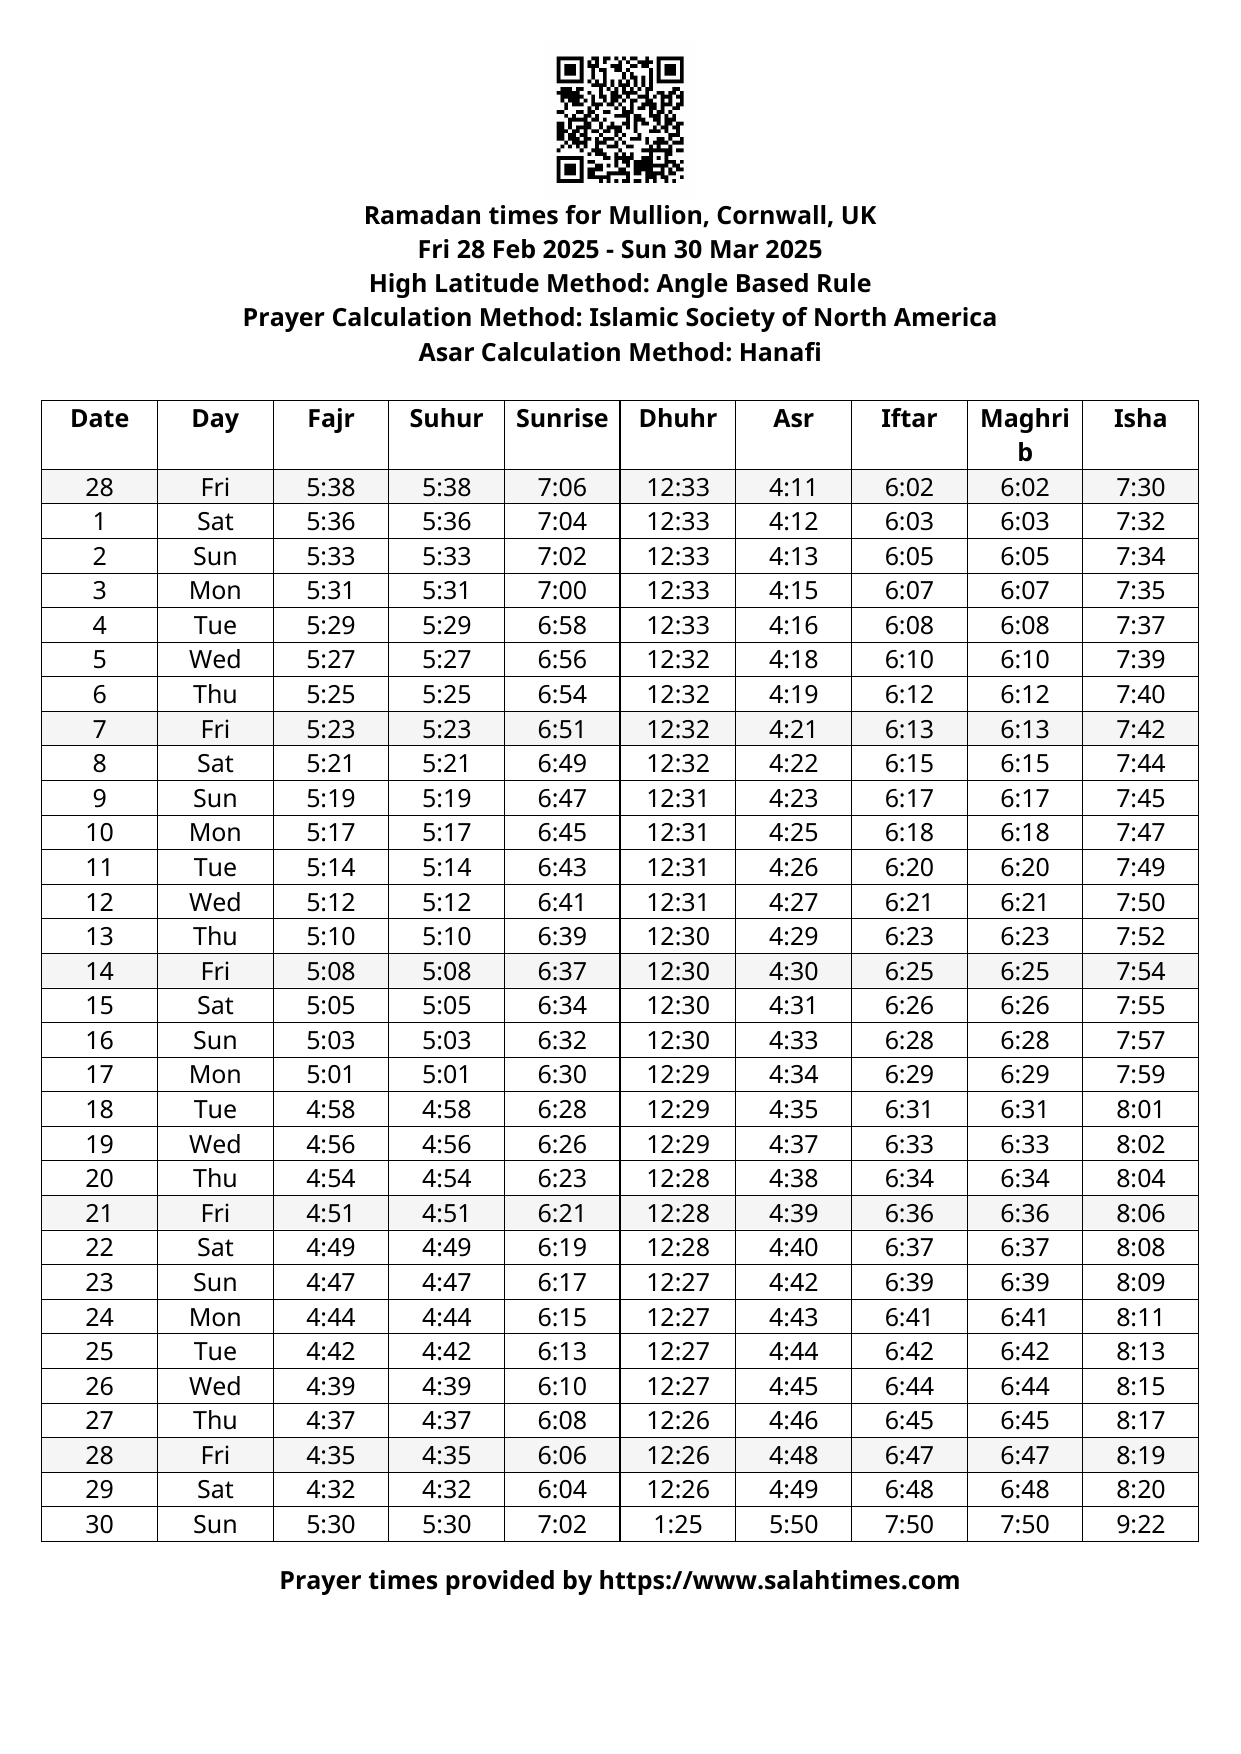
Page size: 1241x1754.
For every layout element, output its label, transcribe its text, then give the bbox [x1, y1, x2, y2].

table_cell 6:10 [968, 643, 1082, 676]
table_header Asr [736, 401, 851, 469]
table_cell 6:17 [852, 781, 967, 814]
table_cell 6:33 [968, 1127, 1082, 1160]
table_cell 6:36 [852, 1196, 967, 1229]
table_cell 12:29 [621, 1127, 735, 1160]
table_cell 12:32 [621, 643, 735, 676]
table_cell 7:39 [1083, 643, 1198, 676]
table_cell 6:34 [505, 989, 619, 1022]
table_cell 8:01 [1083, 1092, 1198, 1126]
table_cell 4:32 [389, 1473, 504, 1506]
table_cell 4:42 [736, 1265, 851, 1299]
table_cell 12:28 [621, 1196, 735, 1229]
table_cell 12:32 [621, 712, 735, 745]
table_cell 5:12 [389, 885, 504, 918]
table_cell Mon [158, 574, 273, 607]
table_cell 12:31 [621, 850, 735, 884]
table_cell 21 [42, 1196, 157, 1229]
table_cell Sat [158, 989, 273, 1022]
table_cell 4:45 [736, 1369, 851, 1402]
table_cell 5:17 [274, 816, 388, 849]
table_cell 4:49 [736, 1473, 851, 1506]
table_cell 17 [42, 1058, 157, 1091]
table_cell 6:12 [968, 677, 1082, 711]
table_cell Mon [158, 1300, 273, 1333]
table_cell 12:30 [621, 989, 735, 1022]
table_cell 5:05 [274, 989, 388, 1022]
table_cell 6:05 [852, 539, 967, 572]
table_header Isha [1083, 401, 1198, 469]
table_cell 6:13 [852, 712, 967, 745]
table_cell 4:44 [274, 1300, 388, 1333]
table_cell Sat [158, 1231, 273, 1264]
table_cell 6:08 [505, 1404, 619, 1437]
table_cell Fri [158, 1196, 273, 1229]
table_cell 5:14 [274, 850, 388, 884]
table_cell 5:33 [274, 539, 388, 572]
table_cell 6:39 [505, 919, 619, 953]
table_cell 12:27 [621, 1369, 735, 1402]
table_cell 5:31 [389, 574, 504, 607]
table_cell 6:18 [852, 816, 967, 849]
table_cell 8 [42, 746, 157, 780]
table_cell 6:28 [852, 1023, 967, 1057]
table_cell 7:59 [1083, 1058, 1198, 1091]
table_cell 6:43 [505, 850, 619, 884]
table_cell 6:21 [852, 885, 967, 918]
text Ramadan times for Mullion, Cornwall, UK [42, 198, 1198, 232]
table_cell 5:10 [274, 919, 388, 953]
table_cell 7:57 [1083, 1023, 1198, 1057]
table_cell 5:25 [274, 677, 388, 711]
text Asar Calculation Method: Hanafi [42, 334, 1198, 368]
table_cell 5:14 [389, 850, 504, 884]
table_cell 7:50 [968, 1507, 1082, 1541]
table_cell 5:21 [389, 746, 504, 780]
table_cell 4:46 [736, 1404, 851, 1437]
table_cell Mon [158, 1058, 273, 1091]
table_cell 4:11 [736, 470, 851, 503]
table_cell 4:32 [274, 1473, 388, 1506]
table_cell 5:29 [274, 608, 388, 642]
table_cell 8:04 [1083, 1161, 1198, 1195]
table_cell 5:31 [274, 574, 388, 607]
table_cell 30 [42, 1507, 157, 1541]
table_cell 4:43 [736, 1300, 851, 1333]
table_cell Sun [158, 1265, 273, 1299]
table_cell 4:56 [274, 1127, 388, 1160]
table_header Date [42, 401, 157, 469]
table_header Sunrise [505, 401, 619, 469]
table_cell 6:05 [968, 539, 1082, 572]
table_cell 6:41 [505, 885, 619, 918]
table_cell 26 [42, 1369, 157, 1402]
table_cell 12:32 [621, 746, 735, 780]
text Fri 28 Feb 2025 - Sun 30 Mar 2025 [42, 232, 1198, 266]
table_cell 6:26 [968, 989, 1082, 1022]
table_cell 6:04 [505, 1473, 619, 1506]
picture [542, 41, 699, 198]
table_cell Sun [158, 781, 273, 814]
table_cell 5:08 [274, 954, 388, 987]
table_cell 5 [42, 643, 157, 676]
table_cell 6 [42, 677, 157, 711]
table_cell 5:23 [274, 712, 388, 745]
table_cell 5:36 [389, 504, 504, 538]
table_cell 6:31 [968, 1092, 1082, 1126]
table_cell 28 [42, 1438, 157, 1472]
table_cell 1:25 [621, 1507, 735, 1541]
table_header Maghrib [968, 401, 1082, 469]
table_cell 4:38 [736, 1161, 851, 1195]
table_cell 5:17 [389, 816, 504, 849]
table_cell 6:20 [968, 850, 1082, 884]
table_cell Fri [158, 712, 273, 745]
table_cell 6:29 [852, 1058, 967, 1091]
table_cell 12:28 [621, 1231, 735, 1264]
table_cell 7:02 [505, 1507, 619, 1541]
table_cell 4:21 [736, 712, 851, 745]
table_cell 4:25 [736, 816, 851, 849]
table_cell 6:23 [968, 919, 1082, 953]
table_cell 4:42 [274, 1334, 388, 1368]
table_cell 4:49 [274, 1231, 388, 1264]
table_cell 4:47 [389, 1265, 504, 1299]
table_cell 12:33 [621, 574, 735, 607]
table_cell 12:31 [621, 781, 735, 814]
table_cell 6:45 [968, 1404, 1082, 1437]
text Prayer times provided by https://www.salahtimes.com [42, 1563, 1198, 1597]
table_cell 4:18 [736, 643, 851, 676]
table_cell 12:26 [621, 1438, 735, 1472]
table_cell 6:03 [852, 504, 967, 538]
table_cell 6:15 [968, 746, 1082, 780]
table_cell 6:45 [852, 1404, 967, 1437]
table_cell 4:31 [736, 989, 851, 1022]
table_cell 6:21 [968, 885, 1082, 918]
table_cell 12:31 [621, 816, 735, 849]
table_cell 4:35 [736, 1092, 851, 1126]
table_cell 5:23 [389, 712, 504, 745]
table_cell 4:39 [389, 1369, 504, 1402]
table_cell 14 [42, 954, 157, 987]
table_cell Wed [158, 643, 273, 676]
table_cell 6:45 [505, 816, 619, 849]
table_cell 4:19 [736, 677, 851, 711]
table_cell 6:36 [968, 1196, 1082, 1229]
table_cell 7:40 [1083, 677, 1198, 711]
table_cell 6:07 [968, 574, 1082, 607]
table_cell 6:29 [968, 1058, 1082, 1091]
table_cell 4:37 [736, 1127, 851, 1160]
table_cell Sat [158, 504, 273, 538]
table_cell 5:38 [274, 470, 388, 503]
table_cell 12:26 [621, 1404, 735, 1437]
table_cell 12:30 [621, 1023, 735, 1057]
table_cell Wed [158, 1127, 273, 1160]
table_cell 4:23 [736, 781, 851, 814]
table_cell 6:21 [505, 1196, 619, 1229]
table_cell 6:28 [505, 1092, 619, 1126]
table_cell 6:25 [968, 954, 1082, 987]
table_cell 4:58 [274, 1092, 388, 1126]
table_header Fajr [274, 401, 388, 469]
table_cell 6:48 [968, 1473, 1082, 1506]
table_cell 16 [42, 1023, 157, 1057]
table_cell 12:33 [621, 470, 735, 503]
table_cell 9 [42, 781, 157, 814]
table_cell 4:51 [389, 1196, 504, 1229]
table_cell 23 [42, 1265, 157, 1299]
table_cell 8:08 [1083, 1231, 1198, 1264]
table_cell 4:56 [389, 1127, 504, 1160]
table_cell 6:08 [852, 608, 967, 642]
table_cell 6:23 [505, 1161, 619, 1195]
table_cell 4:27 [736, 885, 851, 918]
table_cell 5:10 [389, 919, 504, 953]
table_cell 4:26 [736, 850, 851, 884]
table_cell 6:44 [968, 1369, 1082, 1402]
table_cell Tue [158, 608, 273, 642]
table_cell 4:37 [274, 1404, 388, 1437]
table_cell 12:32 [621, 677, 735, 711]
table_cell 8:13 [1083, 1334, 1198, 1368]
table_cell 4:44 [389, 1300, 504, 1333]
table_cell 4:37 [389, 1404, 504, 1437]
table_cell 9:22 [1083, 1507, 1198, 1541]
table_cell 4:39 [274, 1369, 388, 1402]
table_cell Sun [158, 1023, 273, 1057]
table_cell 4:35 [389, 1438, 504, 1472]
table_cell 6:34 [968, 1161, 1082, 1195]
table_cell 7:45 [1083, 781, 1198, 814]
table_cell 12 [42, 885, 157, 918]
table_cell 6:58 [505, 608, 619, 642]
table_cell 8:20 [1083, 1473, 1198, 1506]
table_cell 2 [42, 539, 157, 572]
table_cell 6:06 [505, 1438, 619, 1472]
table_cell 6:07 [852, 574, 967, 607]
table_cell Sun [158, 539, 273, 572]
table_cell 4:47 [274, 1265, 388, 1299]
table_cell 6:31 [852, 1092, 967, 1126]
table_cell 8:09 [1083, 1265, 1198, 1299]
table_cell 4:29 [736, 919, 851, 953]
table_cell 8:02 [1083, 1127, 1198, 1160]
table_cell 6:28 [968, 1023, 1082, 1057]
table_cell 6:03 [968, 504, 1082, 538]
table_cell 4:12 [736, 504, 851, 538]
table_cell Fri [158, 1438, 273, 1472]
table_cell 5:05 [389, 989, 504, 1022]
table_cell Wed [158, 1369, 273, 1402]
table_cell 6:17 [968, 781, 1082, 814]
table_cell 7:35 [1083, 574, 1198, 607]
table_cell 6:33 [852, 1127, 967, 1160]
table_cell 6:41 [968, 1300, 1082, 1333]
table_cell 6:49 [505, 746, 619, 780]
table_cell 5:01 [274, 1058, 388, 1091]
table_cell 29 [42, 1473, 157, 1506]
table_cell 6:13 [505, 1334, 619, 1368]
table_cell 4:58 [389, 1092, 504, 1126]
table_cell 5:33 [389, 539, 504, 572]
table_cell 24 [42, 1300, 157, 1333]
table_cell 7:44 [1083, 746, 1198, 780]
table_cell 7:55 [1083, 989, 1198, 1022]
table_cell 4 [42, 608, 157, 642]
table_cell 5:38 [389, 470, 504, 503]
table_cell 6:26 [505, 1127, 619, 1160]
table_cell Sun [158, 1507, 273, 1541]
table_cell 8:06 [1083, 1196, 1198, 1229]
table_cell 6:15 [852, 746, 967, 780]
table_cell 6:26 [852, 989, 967, 1022]
table_cell 6:10 [852, 643, 967, 676]
table_cell 12:28 [621, 1161, 735, 1195]
table_cell 6:39 [852, 1265, 967, 1299]
table_cell 6:37 [852, 1231, 967, 1264]
table_cell 12:33 [621, 608, 735, 642]
table_cell 4:16 [736, 608, 851, 642]
table_cell 6:25 [852, 954, 967, 987]
table_cell 4:42 [389, 1334, 504, 1368]
table_cell 4:49 [389, 1231, 504, 1264]
table_cell 4:13 [736, 539, 851, 572]
table_cell 12:27 [621, 1300, 735, 1333]
table_cell 6:15 [505, 1300, 619, 1333]
table_cell Wed [158, 885, 273, 918]
table_cell 4:40 [736, 1231, 851, 1264]
table_cell 4:15 [736, 574, 851, 607]
table_cell Thu [158, 1404, 273, 1437]
table_cell 6:32 [505, 1023, 619, 1057]
table_cell 5:01 [389, 1058, 504, 1091]
table_cell 1 [42, 504, 157, 538]
table_cell 6:54 [505, 677, 619, 711]
table_cell 12:30 [621, 954, 735, 987]
table_cell 7 [42, 712, 157, 745]
table_cell Mon [158, 816, 273, 849]
text High Latitude Method: Angle Based Rule [42, 266, 1198, 300]
table_cell 6:47 [852, 1438, 967, 1472]
table_cell 3 [42, 574, 157, 607]
table_cell Sat [158, 1473, 273, 1506]
table_cell Thu [158, 1161, 273, 1195]
table_cell 20 [42, 1161, 157, 1195]
table_cell 5:03 [274, 1023, 388, 1057]
table_cell 5:21 [274, 746, 388, 780]
table_cell 5:29 [389, 608, 504, 642]
table_cell Thu [158, 677, 273, 711]
table_cell 4:39 [736, 1196, 851, 1229]
table_cell 12:33 [621, 504, 735, 538]
table_cell 6:42 [852, 1334, 967, 1368]
table_cell 12:30 [621, 919, 735, 953]
table_cell Fri [158, 470, 273, 503]
table_cell 7:52 [1083, 919, 1198, 953]
table_cell 5:30 [389, 1507, 504, 1541]
table_cell 8:17 [1083, 1404, 1198, 1437]
table_header Day [158, 401, 273, 469]
table_cell 12:26 [621, 1473, 735, 1506]
table_cell 6:02 [968, 470, 1082, 503]
table_cell 5:27 [389, 643, 504, 676]
table_cell 6:17 [505, 1265, 619, 1299]
table_cell 25 [42, 1334, 157, 1368]
table_cell 6:42 [968, 1334, 1082, 1368]
table_cell 7:50 [1083, 885, 1198, 918]
table_cell 5:27 [274, 643, 388, 676]
table_cell 6:02 [852, 470, 967, 503]
table_cell 5:36 [274, 504, 388, 538]
table_cell 8:19 [1083, 1438, 1198, 1472]
table_cell Sat [158, 746, 273, 780]
table_cell 5:03 [389, 1023, 504, 1057]
table_cell 5:30 [274, 1507, 388, 1541]
table_cell 4:35 [274, 1438, 388, 1472]
table_cell 8:11 [1083, 1300, 1198, 1333]
table_cell 6:08 [968, 608, 1082, 642]
table_cell 6:20 [852, 850, 967, 884]
table_cell 4:22 [736, 746, 851, 780]
table_cell 6:18 [968, 816, 1082, 849]
table_cell 13 [42, 919, 157, 953]
table_cell 6:34 [852, 1161, 967, 1195]
table_cell 6:47 [505, 781, 619, 814]
table_cell 5:12 [274, 885, 388, 918]
table_cell 5:19 [274, 781, 388, 814]
table_cell 7:00 [505, 574, 619, 607]
table_cell 4:51 [274, 1196, 388, 1229]
table_cell 6:37 [505, 954, 619, 987]
table_cell 12:29 [621, 1092, 735, 1126]
table_cell 5:08 [389, 954, 504, 987]
table_cell 7:47 [1083, 816, 1198, 849]
table_cell 12:27 [621, 1265, 735, 1299]
table_cell 6:37 [968, 1231, 1082, 1264]
table_cell 4:33 [736, 1023, 851, 1057]
text Prayer Calculation Method: Islamic Society of North America [42, 300, 1198, 334]
table_cell 6:51 [505, 712, 619, 745]
table_cell 12:29 [621, 1058, 735, 1091]
table_cell Tue [158, 1334, 273, 1368]
table_cell 22 [42, 1231, 157, 1264]
table_cell 4:54 [274, 1161, 388, 1195]
table_cell 4:30 [736, 954, 851, 987]
table_cell 6:56 [505, 643, 619, 676]
table_cell Tue [158, 1092, 273, 1126]
table_cell Fri [158, 954, 273, 987]
table_cell 11 [42, 850, 157, 884]
table_cell 5:19 [389, 781, 504, 814]
table_header Dhuhr [621, 401, 735, 469]
table_cell 8:15 [1083, 1369, 1198, 1402]
table_cell 4:48 [736, 1438, 851, 1472]
table_cell 28 [42, 470, 157, 503]
table_cell 6:41 [852, 1300, 967, 1333]
table_cell 6:12 [852, 677, 967, 711]
table_cell 7:54 [1083, 954, 1198, 987]
table_cell 7:34 [1083, 539, 1198, 572]
table_cell 4:44 [736, 1334, 851, 1368]
table_cell 7:02 [505, 539, 619, 572]
table_header Iftar [852, 401, 967, 469]
table_header Suhur [389, 401, 504, 469]
table_cell Thu [158, 919, 273, 953]
table_cell 7:04 [505, 504, 619, 538]
table_cell Tue [158, 850, 273, 884]
table_cell 7:06 [505, 470, 619, 503]
table_cell 6:47 [968, 1438, 1082, 1472]
table_cell 7:49 [1083, 850, 1198, 884]
table_cell 6:23 [852, 919, 967, 953]
table_cell 6:44 [852, 1369, 967, 1402]
table_cell 6:19 [505, 1231, 619, 1264]
table_cell 15 [42, 989, 157, 1022]
table_cell 6:30 [505, 1058, 619, 1091]
table_cell 6:48 [852, 1473, 967, 1506]
table_cell 6:13 [968, 712, 1082, 745]
table_cell 6:39 [968, 1265, 1082, 1299]
table_cell 7:42 [1083, 712, 1198, 745]
table_cell 5:50 [736, 1507, 851, 1541]
table_cell 18 [42, 1092, 157, 1126]
table_cell 19 [42, 1127, 157, 1160]
table_cell 27 [42, 1404, 157, 1437]
table_cell 7:30 [1083, 470, 1198, 503]
table_cell 6:10 [505, 1369, 619, 1402]
table_cell 12:27 [621, 1334, 735, 1368]
table_cell 7:37 [1083, 608, 1198, 642]
table_cell 7:50 [852, 1507, 967, 1541]
table_cell 4:34 [736, 1058, 851, 1091]
table_cell 12:31 [621, 885, 735, 918]
table_cell 4:54 [389, 1161, 504, 1195]
table_cell 10 [42, 816, 157, 849]
table_cell 7:32 [1083, 504, 1198, 538]
table_cell 12:33 [621, 539, 735, 572]
table_cell 5:25 [389, 677, 504, 711]
